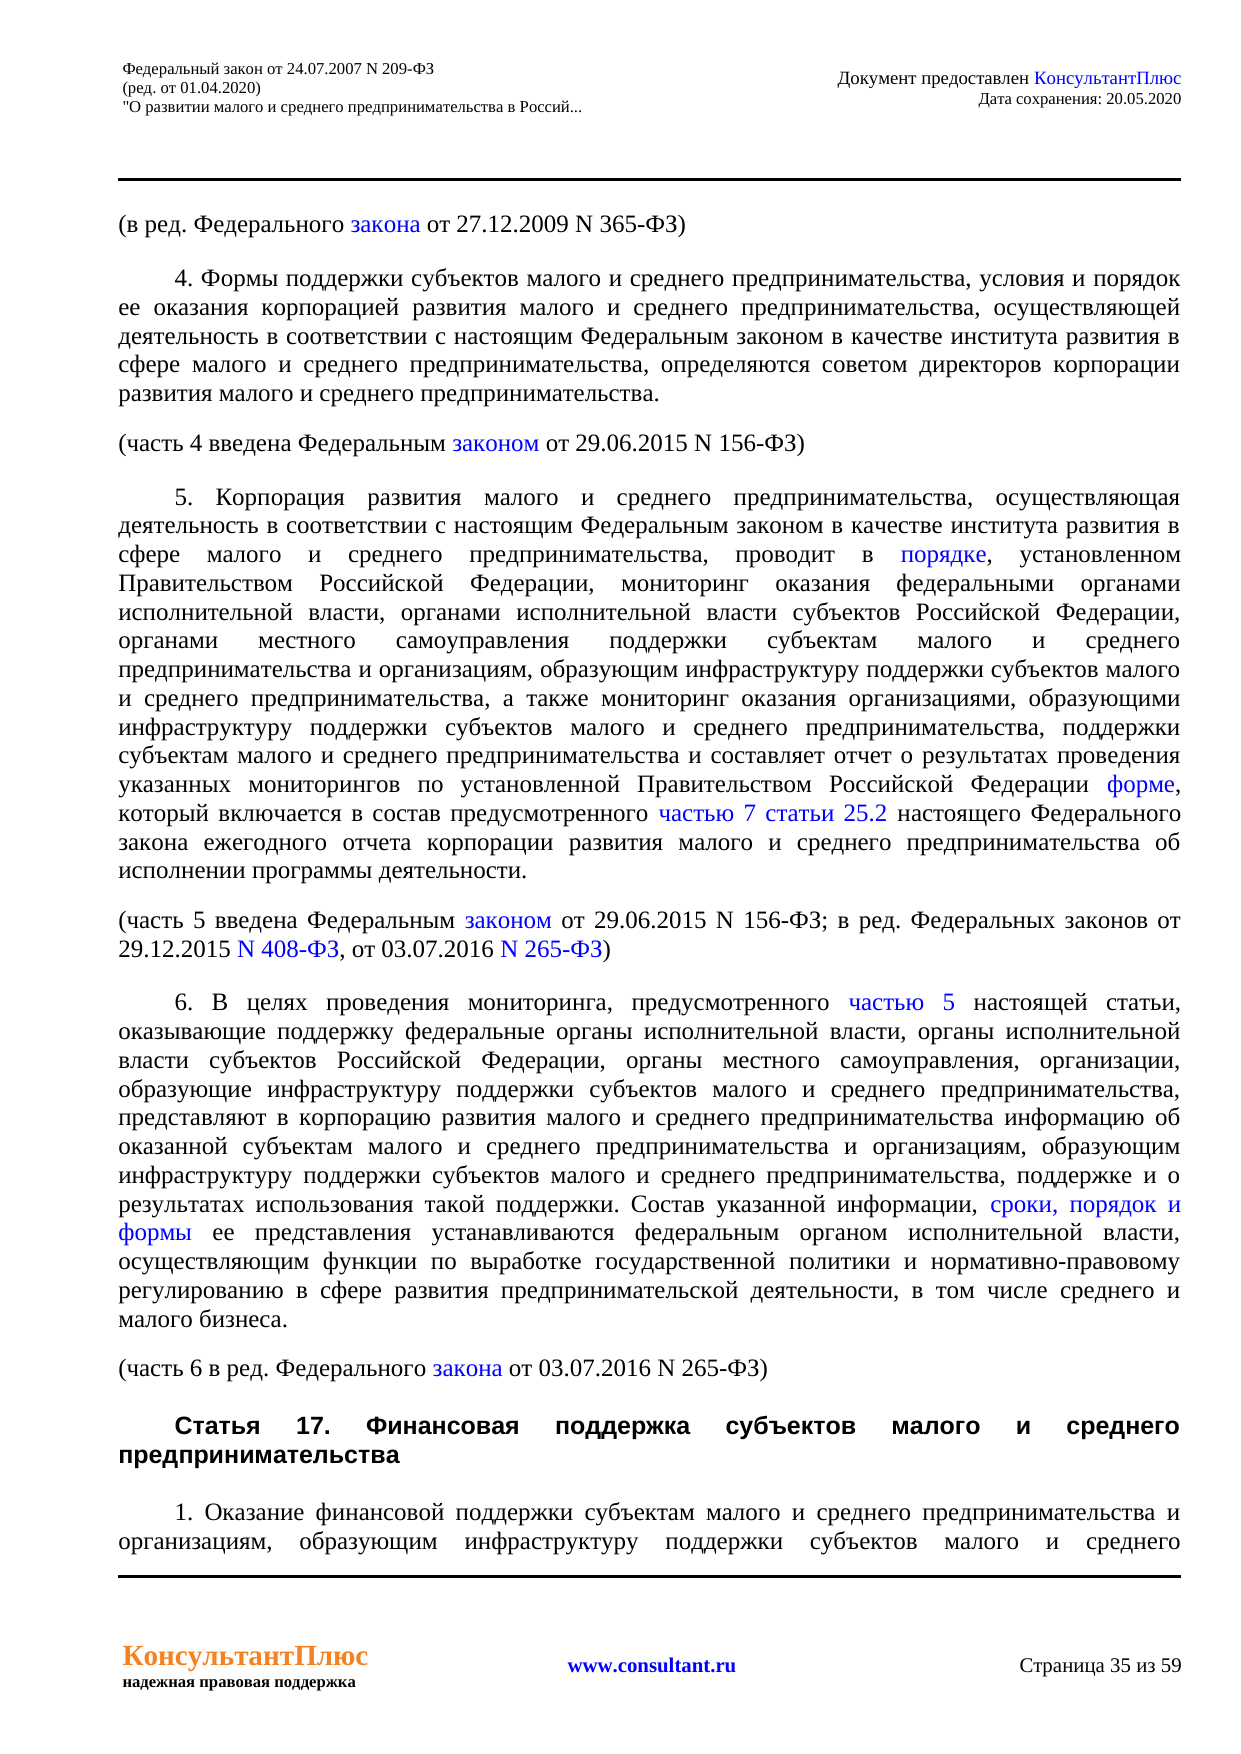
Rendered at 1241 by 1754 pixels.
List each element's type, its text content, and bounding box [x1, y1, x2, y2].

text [118, 1497, 1181, 1554]
text (часть 6 в ред. Федерального закона от 03.07.2016 N 265-ФЗ) [118, 1353, 1181, 1382]
text (часть 5 введена Федеральным законом от 29.06.2015 N 156-ФЗ; в ред. Федеральных законов от 29.12.2015 N 408-ФЗ, от 03.07.2016 N 265-ФЗ) [118, 905, 1181, 962]
text 6. В целях проведения мониторинга, предусмотренного частью 5 настоящей статьи, оказывающие поддержку федеральные органы исполнительной власти, органы исполнительной власти субъектов Российской Федерации, органы местного самоуправления, организации, образующие инфраструктуру поддержки субъектов малого и среднего предпринимательства, представляют в корпорацию развития малого и среднего предпринимательства информацию об оказанной субъектам малого и среднего предпринимательства и организациям, образующим инфраструктуру поддержки субъектов малого и среднего предпринимательства, поддержке и о результатах использования такой поддержки. Состав указанной информации, сроки, порядок и формы ее представления устанавливаются федеральным органом исполнительной власти, осуществляющим функции по выработке государственной политики и нормативно-правовому регулированию в сфере развития предпринимательской деятельности, в том числе среднего и малого бизнеса. [118, 987, 1181, 1332]
text 5. Корпорация развития малого и среднего предпринимательства, осуществляющая деятельность в соответствии с настоящим Федеральным законом в качестве института развития в сфере малого и среднего предпринимательства, проводит в порядке, установленном Правительством Российской Федерации, мониторинг оказания федеральными органами исполнительной власти, органами исполнительной власти субъектов Российской Федерации, органами местного самоуправления поддержки субъектам малого и среднего предпринимательства и организациям, образующим инфраструктуру поддержки субъектов малого и среднего предпринимательства, а также мониторинг оказания организациями, образующими инфраструктуру поддержки субъектов малого и среднего предпринимательства, поддержки субъектам малого и среднего предпринимательства и составляет отчет о результатах проведения указанных мониторингов по установленной Правительством Российской Федерации форме, который включается в состав предусмотренного частью 7 статьи 25.2 настоящего Федерального закона ежегодного отчета корпорации развития малого и среднего предпринимательства об исполнении программы деятельности. [118, 482, 1181, 884]
text (часть 4 введена Федеральным законом от 29.06.2015 N 156-ФЗ) [118, 428, 1181, 457]
title Статья 17. Финансовая поддержка субъектов малого и среднего предпринимательства [118, 1411, 1181, 1468]
text (в ред. Федерального закона от 27.12.2009 N 365-ФЗ) [118, 209, 1181, 238]
text 4. Формы поддержки субъектов малого и среднего предпринимательства, условия и порядок ее оказания корпорацией развития малого и среднего предпринимательства, осуществляющей деятельность в соответствии с настоящим Федеральным законом в качестве института развития в сфере малого и среднего предпринимательства, определяются советом директоров корпорации развития малого и среднего предпринимательства. [118, 263, 1181, 407]
